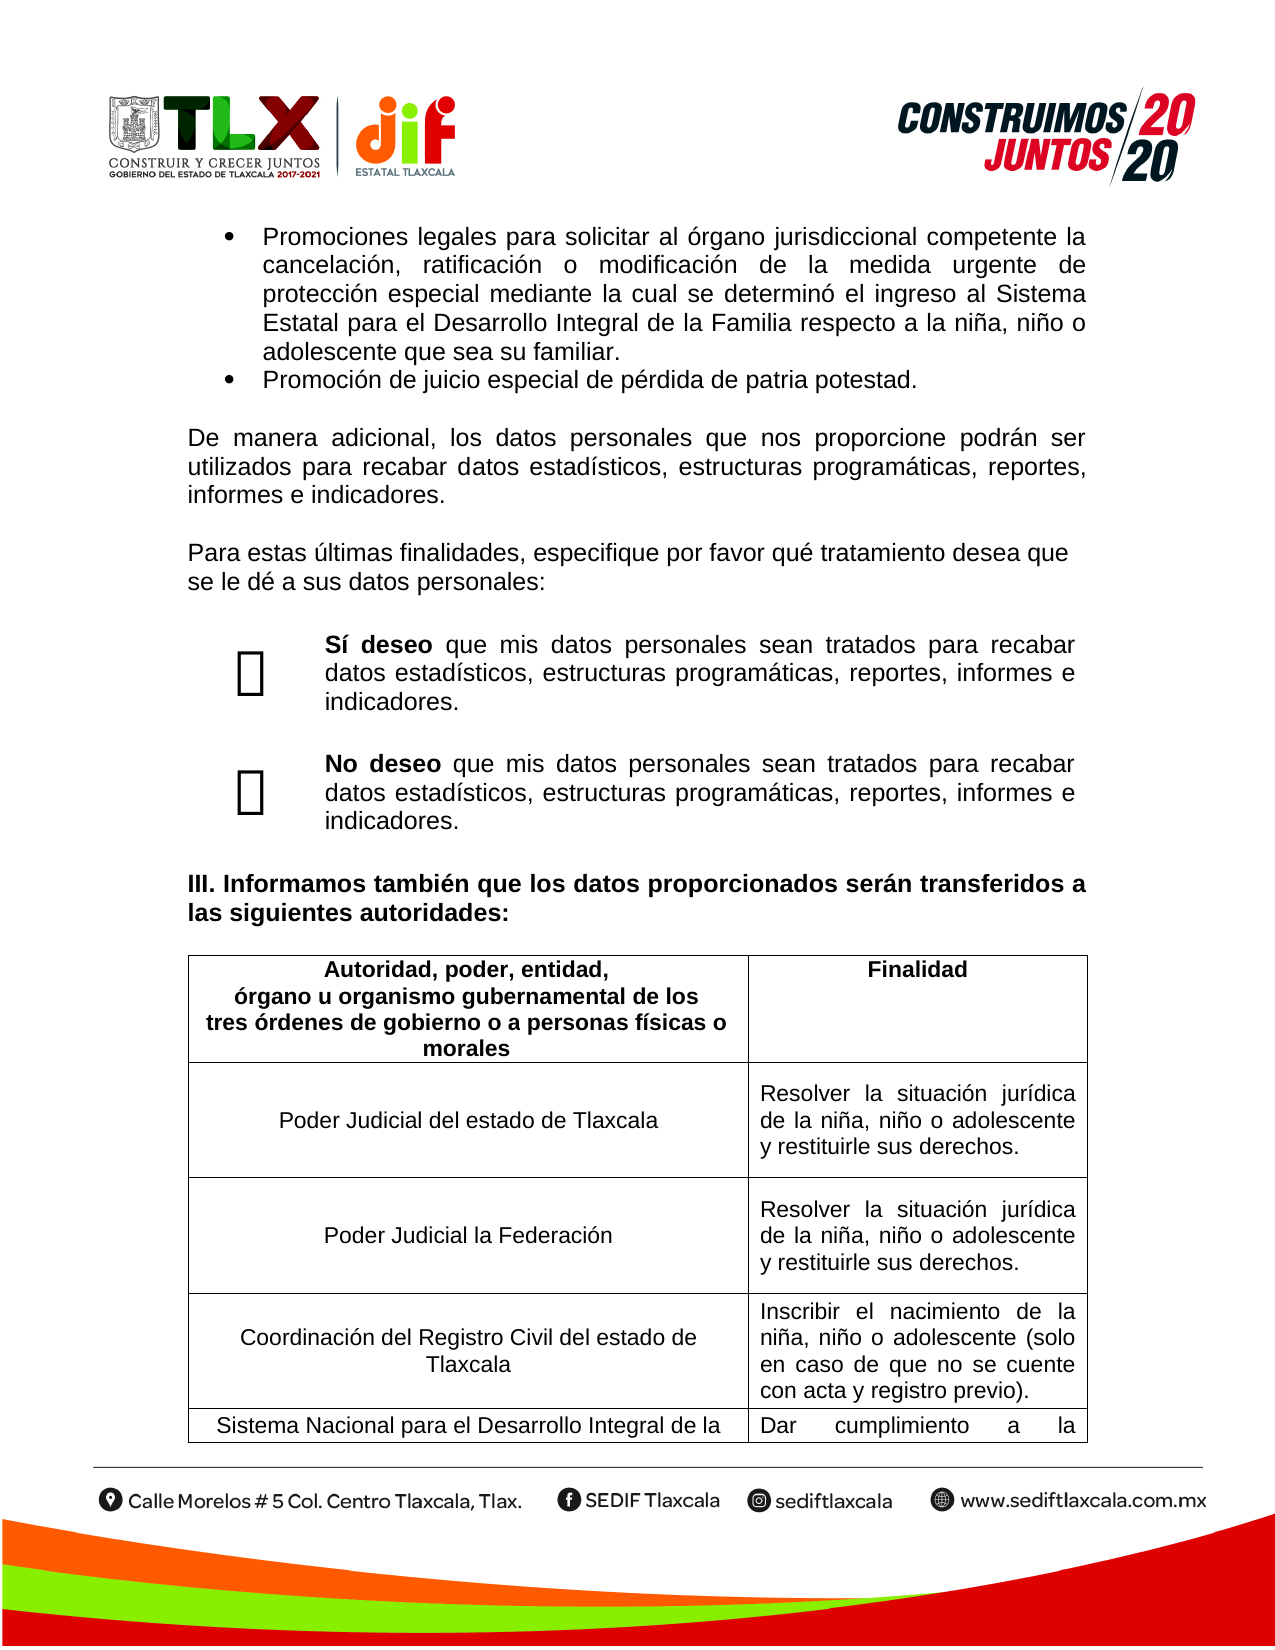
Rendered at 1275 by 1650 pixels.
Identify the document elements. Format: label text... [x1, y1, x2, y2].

table_cell Resolver la situación jurídica de la niña, niño o adolescente y restituirle sus derechos. [749, 1178, 1087, 1292]
table_cell  [188, 749, 313, 835]
table_cell Poder Judicial del estado de Tlaxcala [189, 1063, 748, 1177]
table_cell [749, 1409, 1087, 1442]
table_header  [188, 630, 313, 749]
list Promoción de juicio especial de pérdida de patria potestad. [225, 365, 1087, 394]
table_header Autoridad, poder, entidad, órgano u organismo gubernamental de los tres órdenes de gobierno o a personas físicas o morales [510, 956, 748, 1062]
text III. Informamos también que los datos proporcionados serán transferidos a las siguientes autoridades: [187, 869, 1087, 927]
table_cell Resolver la situación jurídica de la niña, niño o adolescente y restituirle sus derechos. [749, 1063, 1087, 1177]
table_header Sí deseo que mis datos personales sean tratados para recabar datos estadísticos, estructuras programáticas, reportes, informes e indicadores. [313, 630, 1087, 749]
table_header Finalidad [749, 956, 1087, 1062]
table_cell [189, 1409, 748, 1442]
list Promociones legales para solicitar al órgano jurisdiccional competente la cancelación, ratificación o modificación de la medida urgente de protección especial mediante la cual se determinó el ingreso al Sistema Estatal para el Desarrollo Integral de la Familia respecto a la niña, niño o adolescente que sea su familiar. [225, 222, 1087, 365]
table_cell No deseo que mis datos personales sean tratados para recabar datos estadísticos, estructuras programáticas, reportes, informes e indicadores. [313, 749, 1087, 835]
table_cell Coordinación del Registro Civil del estado de Tlaxcala [189, 1294, 748, 1408]
picture [2, 0, 1275, 1646]
table_header Autoridad, poder, entidad, órgano u organismo gubernamental de los tres órdenes de gobierno o a personas físicas o morales [189, 956, 422, 1062]
text De manera adicional, los datos personales que nos proporcione podrán ser utilizados para recabar datos estadísticos, estructuras programáticas, reportes, informes e indicadores. [187, 423, 1087, 509]
table_cell Inscribir el nacimiento de la niña, niño o adolescente (solo en caso de que no se cuente con acta y registro previo). [749, 1294, 1087, 1408]
table_cell Poder Judicial la Federación [189, 1178, 748, 1292]
text Para estas últimas finalidades, especifique por favor qué tratamiento desea que se le dé a sus datos personales: [187, 538, 1087, 596]
